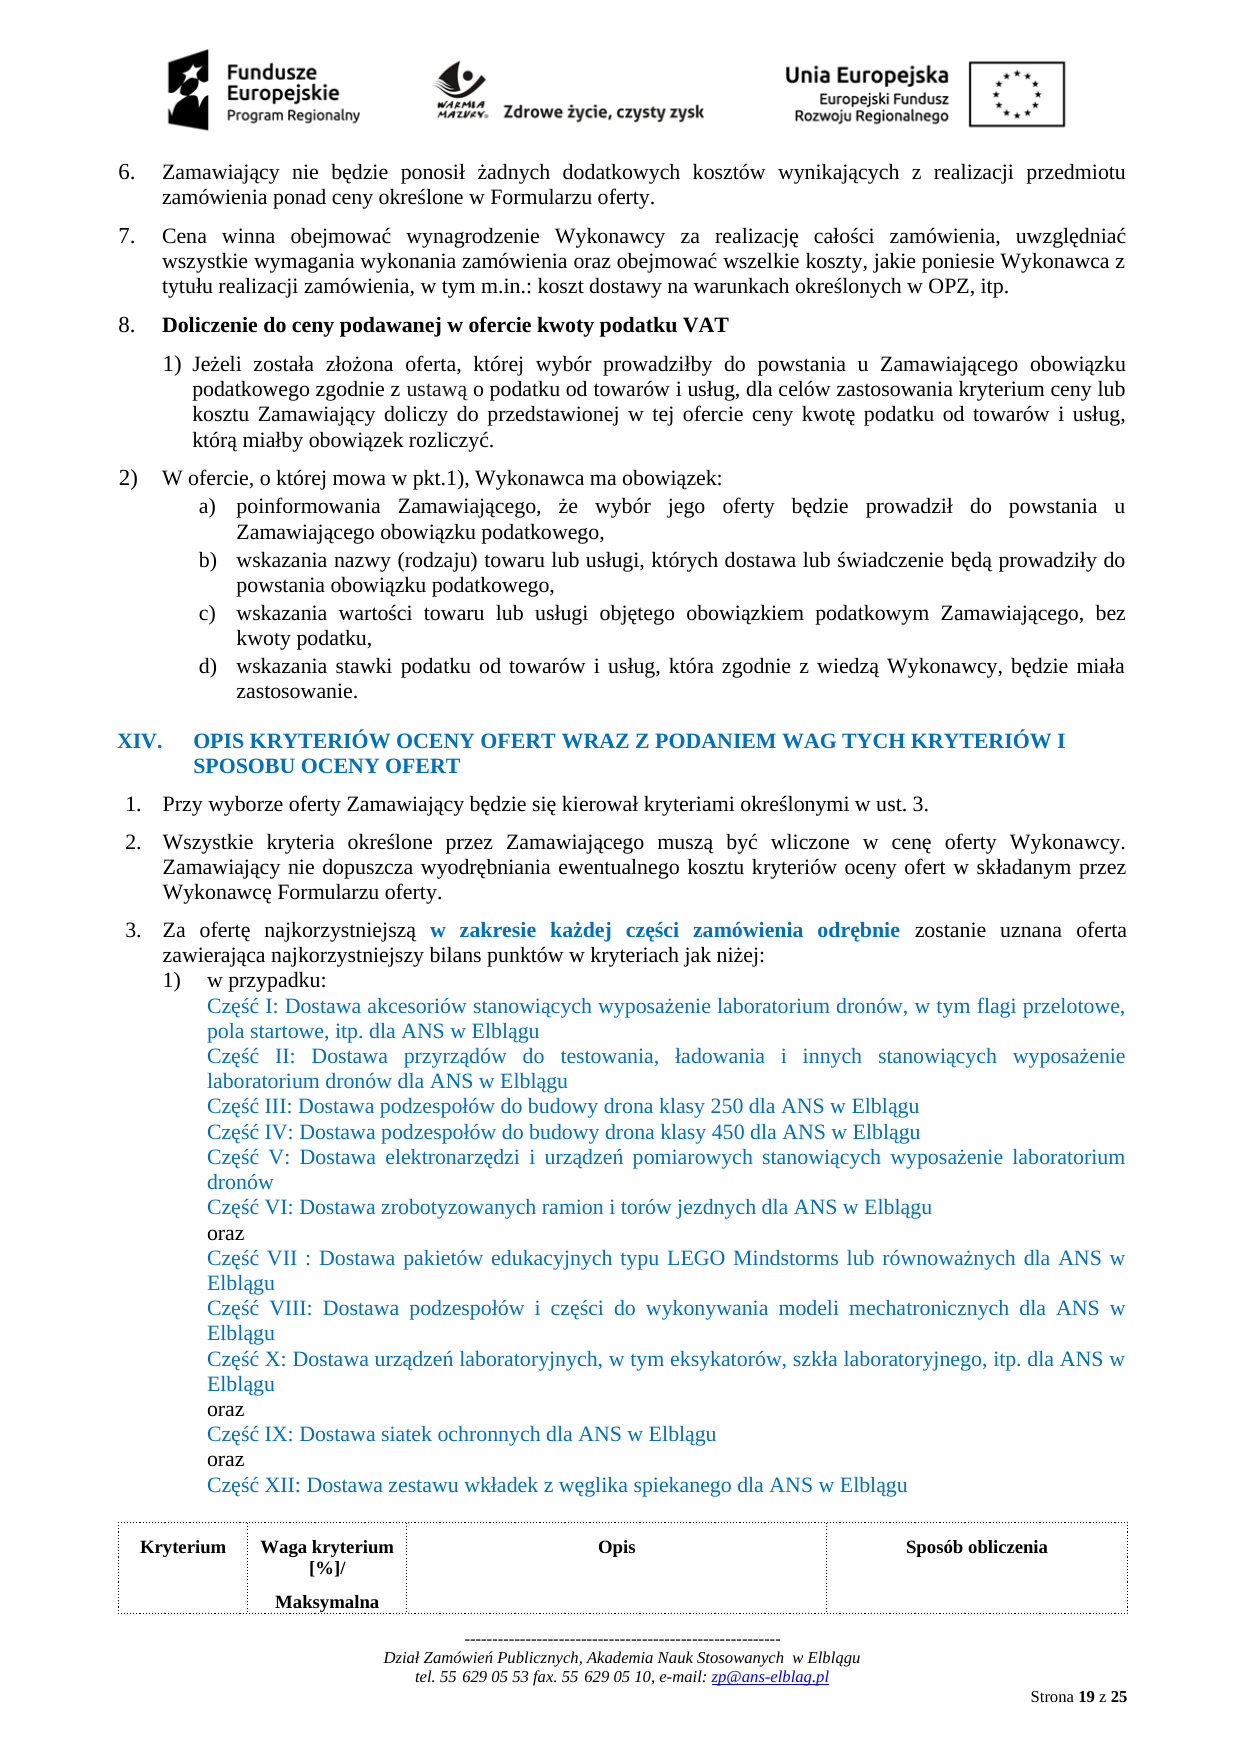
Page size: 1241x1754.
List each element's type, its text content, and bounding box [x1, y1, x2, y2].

list w przypadku: [162, 967, 1127, 993]
list W ofercie, o której mowa w pkt.1), Wykonawca ma obowiązek: [118, 464, 1127, 491]
text oraz [207, 1446, 1127, 1472]
text Część IV: Dostawa podzespołów do budowy drona klasy 450 dla ANS w Elblągu [207, 1119, 1127, 1144]
list Przy wyborze oferty Zamawiający będzie się kierował kryteriami określonymi w ust. 3. [125, 791, 1127, 816]
table_header Waga kryterium [%]/ Maksymalna liczba punktów [pkt.] [248, 1522, 406, 1613]
text Część II: Dostawa przyrządów do testowania, ładowania i innych stanowiących wyposażenie laboratorium dronów dla ANS w Elblągu [207, 1043, 1127, 1093]
list Wszystkie kryteria określone przez Zamawiającego muszą być wliczone w cenę oferty Wykonawcy. Zamawiający nie dopuszcza wyodrębniania ewentualnego kosztu kryteriów oceny ofert w składanym przez Wykonawcę Formularzu oferty. [125, 829, 1127, 904]
subtitle OPIS KRYTERIÓW OCENY OFERT WRAZ Z PODANIEM WAG TYCH KRYTERIÓW I SPOSOBU OCENY OFERT [162, 728, 1127, 779]
list Cena winna obejmować wynagrodzenie Wykonawcy za realizację całości zamówienia, uwzględniać wszystkie wymagania wykonania zamówienia oraz obejmować wszelkie koszty, jakie poniesie Wykonawca z tytułu realizacji zamówienia, w tym m.in.: koszt dostawy na warunkach określonych w OPZ, itp. [118, 222, 1127, 298]
list wskazania stawki podatku od towarów i usług, która zgodnie z wiedzą Wykonawcy, będzie miała zastosowanie. [199, 653, 1127, 703]
text Część V: Dostawa elektronarzędzi i urządzeń pomiarowych stanowiących wyposażenie laboratorium dronów [207, 1144, 1127, 1194]
text Część VIII: Dostawa podzespołów i części do wykonywania modeli mechatronicznych dla ANS w Elblągu [207, 1295, 1127, 1346]
text Część X: Dostawa urządzeń laboratoryjnych, w tym eksykatorów, szkła laboratoryjnego, itp. dla ANS w Elblągu [207, 1346, 1127, 1396]
text Część XII: Dostawa zestawu wkładek z węglika spiekanego dla ANS w Elblągu [207, 1472, 1127, 1497]
text Część VI: Dostawa zrobotyzowanych ramion i torów jezdnych dla ANS w Elblągu [207, 1194, 1127, 1219]
text oraz [207, 1219, 1127, 1245]
table_header Kryterium [118, 1522, 248, 1613]
list Jeżeli została złożona oferta, której wybór prowadziłby do powstania u Zamawiającego obowiązku podatkowego zgodnie z ustawą o podatku od towarów i usług, dla celów zastosowania kryterium ceny lub kosztu Zamawiający doliczy do przedstawionej w tej ofercie ceny kwotę podatku od towarów i usług, którą miałby obowiązek rozliczyć. [162, 350, 1127, 452]
list wskazania wartości towaru lub usługi objętego obowiązkiem podatkowym Zamawiającego, bez kwoty podatku, [199, 600, 1127, 650]
list Za ofertę najkorzystniejszą w zakresie każdej części zamówienia odrębnie zostanie uznana oferta zawierająca najkorzystniejszy bilans punktów w kryteriach jak niżej: [125, 917, 1127, 967]
table_header Opis [406, 1522, 827, 1613]
picture [118, 29, 1128, 158]
text Część VII : Dostawa pakietów edukacyjnych typu LEGO Mindstorms lub równoważnych dla ANS w Elblągu [207, 1245, 1127, 1295]
table_header Sposób obliczenia [827, 1522, 1127, 1613]
list Zamawiający nie będzie ponosił żadnych dodatkowych kosztów wynikających z realizacji przedmiotu zamówienia ponad ceny określone w Formularzu oferty. [118, 158, 1127, 209]
text oraz [207, 1396, 1127, 1421]
list poinformowania Zamawiającego, że wybór jego oferty będzie prowadził do powstania u Zamawiającego obowiązku podatkowego, [199, 493, 1127, 544]
list Doliczenie do ceny podawanej w ofercie kwoty podatku VAT [118, 311, 1127, 337]
text Część IX: Dostawa siatek ochronnych dla ANS w Elblągu [207, 1421, 1127, 1446]
text Część III: Dostawa podzespołów do budowy drona klasy 250 dla ANS w Elblągu [207, 1093, 1127, 1119]
text Część I: Dostawa akcesoriów stanowiących wyposażenie laboratorium dronów, w tym flagi przelotowe, pola startowe, itp. dla ANS w Elblągu [207, 993, 1127, 1043]
list wskazania nazwy (rodzaju) towaru lub usługi, których dostawa lub świadczenie będą prowadziły do powstania obowiązku podatkowego, [199, 547, 1127, 597]
